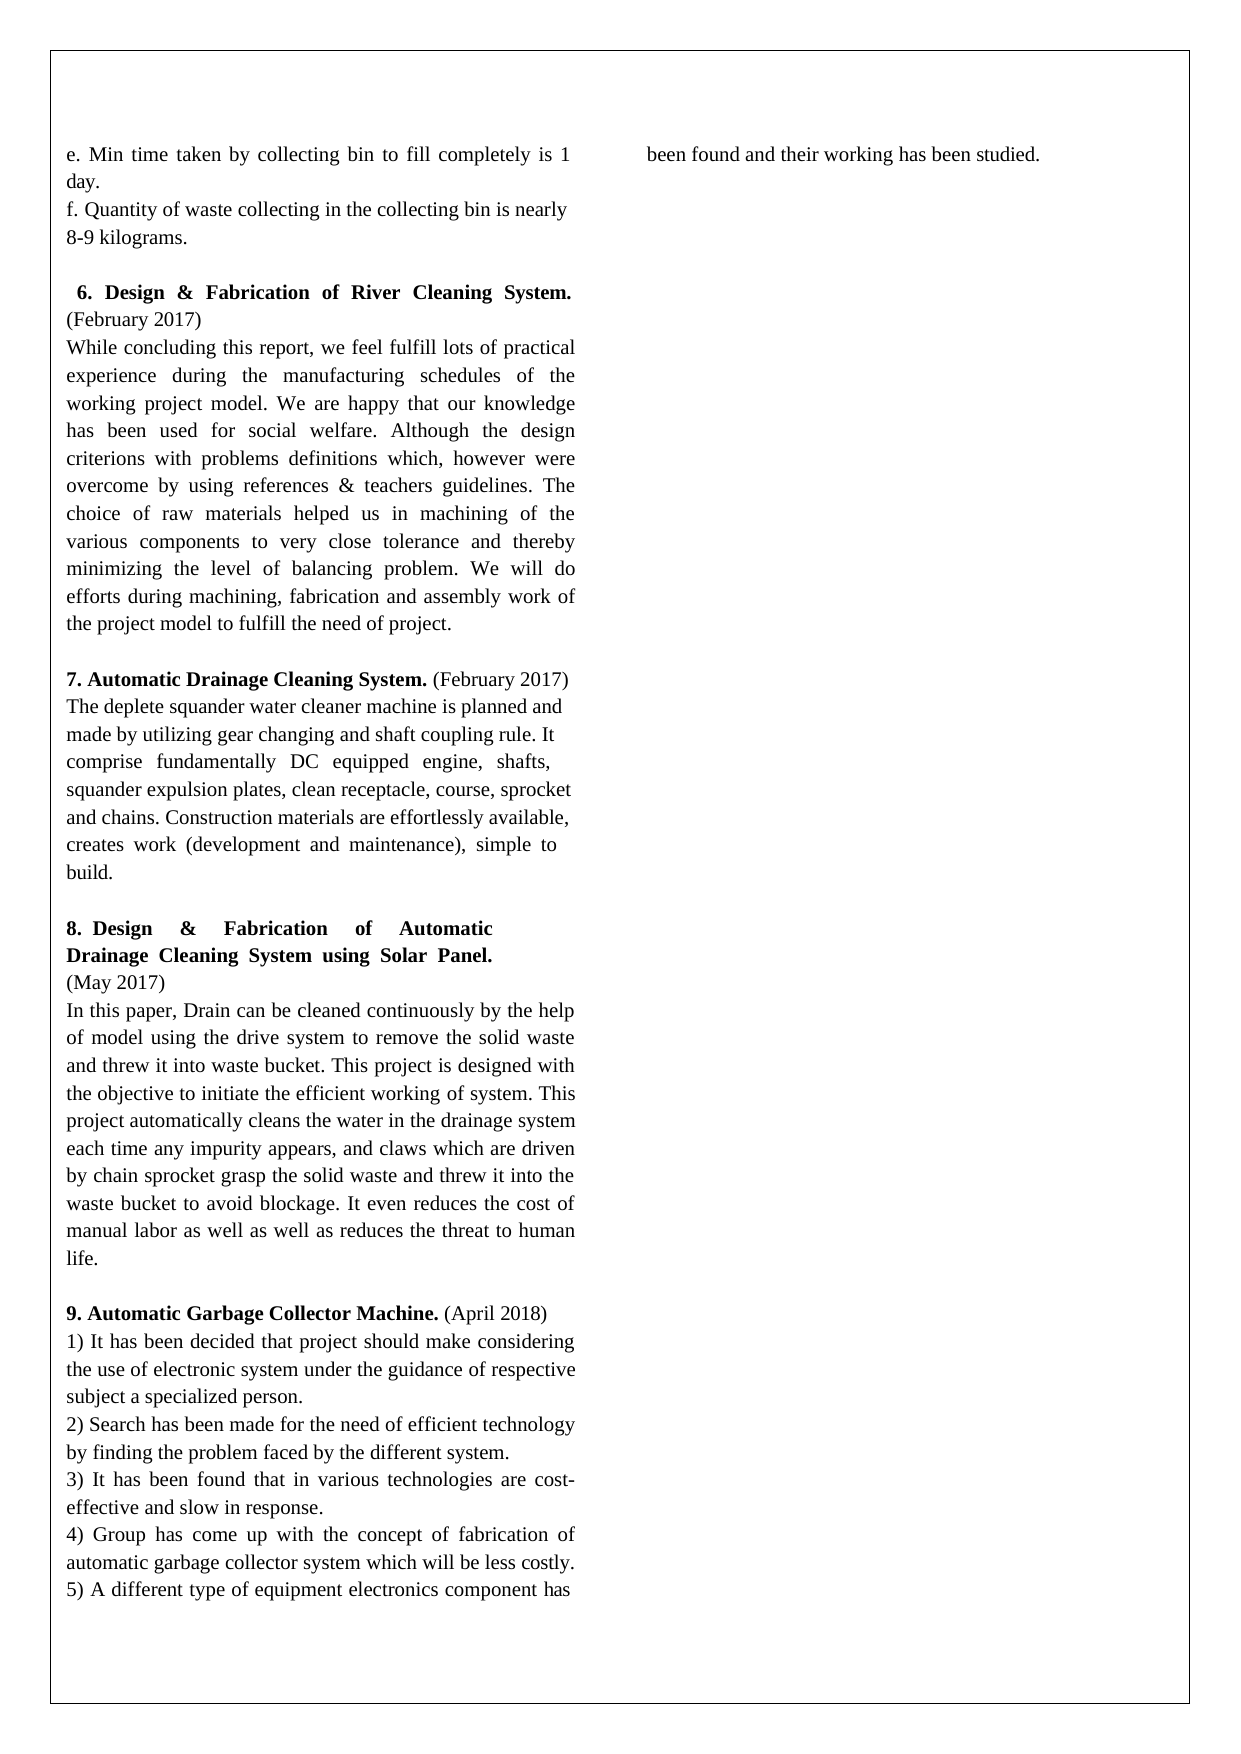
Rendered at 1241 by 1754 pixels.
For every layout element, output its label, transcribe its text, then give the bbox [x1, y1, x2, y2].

list Search has been made for the need of efficient technology by finding the problem faced by the different system. [66, 1412, 575, 1464]
list A different type of equipment electronics component has [66, 1578, 576, 1601]
list It has been found that in various technologies are cost- effective and slow in response. [66, 1467, 576, 1519]
list Min time taken by collecting bin to fill completely is 1 day. [66, 142, 575, 193]
list It has been decided that project should make considering the use of electronic system under the guidance of respective subject a specialized person. [66, 1329, 576, 1408]
subtitle Design & Fabrication of River Cleaning System. [77, 280, 576, 304]
list Automatic Garbage Collector Machine. (April 2018) [66, 1301, 576, 1325]
subtitle Design & Fabrication of Automatic Drainage Cleaning System using Solar Panel. (May 2017) [66, 916, 493, 994]
text (February 2017) [66, 307, 576, 331]
list Group has come up with the concept of fabrication of automatic garbage collector system which will be less costly. [66, 1522, 576, 1574]
list Automatic Drainage Cleaning System. (February 2017) The deplete squander water cleaner machine is planned and made by utilizing gear changing and shaft coupling rule. It comprise fundamentally DC equipped engine, shafts, squander expulsion plates, clean receptacle, course, sprocket and chains. Construction materials are effortlessly available, creates work (development and maintenance), simple to build. [66, 667, 576, 884]
text In this paper, Drain can be cleaned continuously by the help of model using the drive system to remove the solid waste and threw it into waste bucket. This project is designed with the objective to initiate the efficient working of system. This project automatically cleans the water in the drainage system each time any impurity appears, and claws which are driven by chain sprocket grasp the solid waste and threw it into the waste bucket to avoid blockage. It even reduces the cost of manual labor as well as well as reduces the threat to human life. [66, 998, 576, 1270]
text While concluding this report, we feel fulfill lots of practical experience during the manufacturing schedules of the working project model. We are happy that our knowledge has been used for social welfare. Although the design criterions with problems definitions which, however were overcome by using references & teachers guidelines. The choice of raw materials helped us in machining of the various components to very close tolerance and thereby minimizing the level of balancing problem. We will do efforts during machining, fabrication and assembly work of the project model to fulfill the need of project. [66, 335, 576, 635]
list Quantity of waste collecting in the collecting bin is nearly 8-9 kilograms. [66, 197, 576, 249]
text been found and their working has been studied. [647, 142, 1166, 166]
